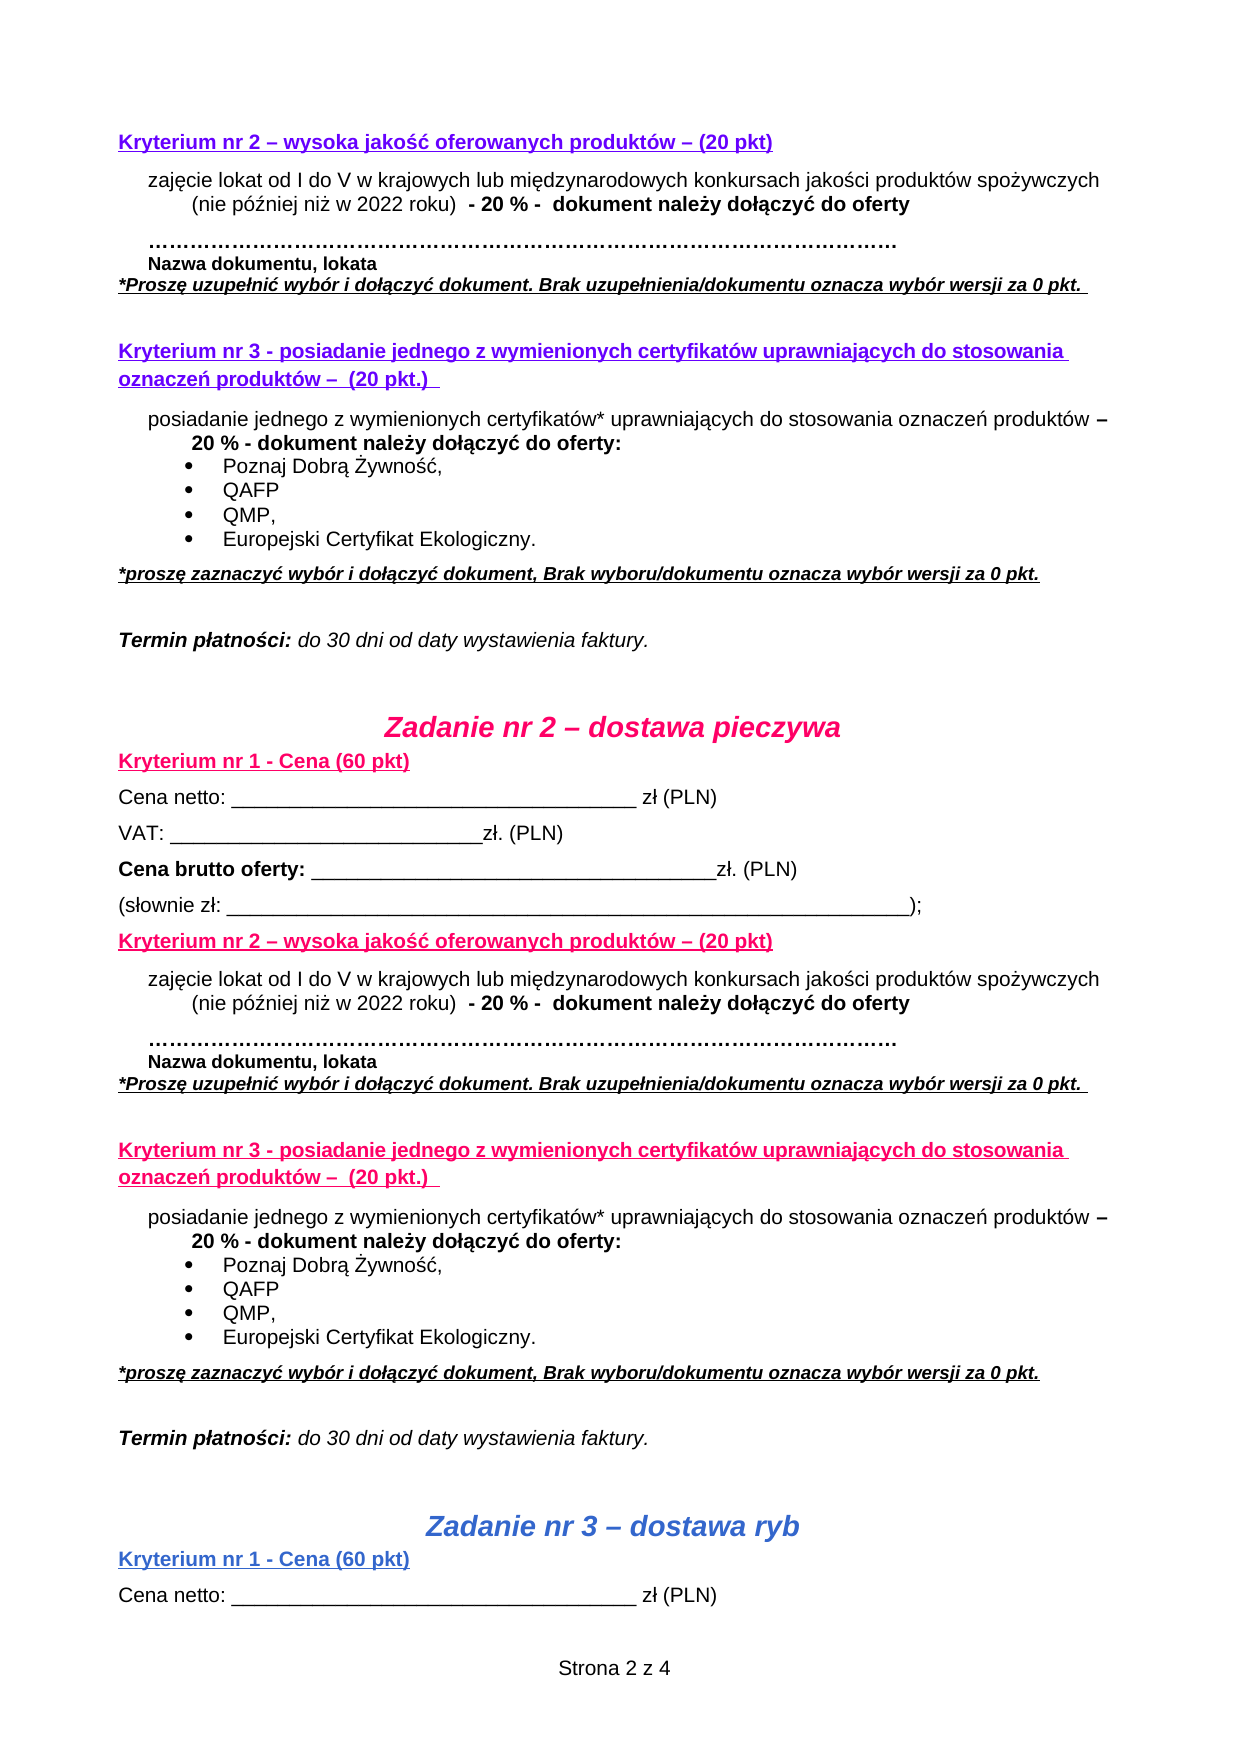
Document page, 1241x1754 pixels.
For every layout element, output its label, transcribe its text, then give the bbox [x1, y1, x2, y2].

list QAFP [185, 478, 1110, 502]
list QMP, [185, 1301, 1110, 1325]
text ……………………………………………………………………………………………… [148, 1027, 1110, 1051]
list Europejski Certyfikat Ekologiczny. [185, 1325, 1110, 1349]
text Zadanie nr 3 – dostawa ryb [118, 1509, 1110, 1542]
text Kryterium nr 2 – wysoka jakość oferowanych produktów – (20 pkt) [118, 928, 1110, 952]
list Poznaj Dobrą Żywność, [185, 454, 1110, 478]
text Kryterium nr 1 - Cena (60 pkt) [118, 749, 1110, 773]
text Termin płatności: do 30 dni od daty wystawienia faktury. [118, 1426, 1110, 1450]
text ……………………………………………………………………………………………… [148, 229, 1110, 253]
text Kryterium nr 2 – wysoka jakość oferowanych produktów – (20 pkt) [118, 130, 1110, 154]
text *Proszę uzupełnić wybór i dołączyć dokument. Brak uzupełnienia/dokumentu oznacza wybór wersji za 0 pkt. [118, 274, 1110, 296]
text Kryterium nr 3 - posiadanie jednego z wymienionych certyfikatów uprawniających do stosowania oznaczeń produktów – (20 pkt.) [118, 1137, 1110, 1189]
text posiadanie jednego z wymienionych certyfikatów* uprawniających do stosowania oznaczeń produktów – 20 % - dokument należy dołączyć do oferty: [148, 406, 1110, 454]
text posiadanie jednego z wymienionych certyfikatów* uprawniających do stosowania oznaczeń produktów – 20 % - dokument należy dołączyć do oferty: [148, 1205, 1110, 1253]
list QAFP [185, 1277, 1110, 1301]
text Cena brutto oferty: ___________________________________zł. (PLN) [118, 857, 1110, 881]
text Zadanie nr 2 – dostawa pieczywa [118, 710, 1110, 744]
text Kryterium nr 1 - Cena (60 pkt) [118, 1547, 1110, 1571]
text Termin płatności: do 30 dni od daty wystawienia faktury. [118, 628, 1110, 652]
text Cena netto: ___________________________________ zł (PLN) [118, 785, 1110, 809]
text Nazwa dokumentu, lokata [148, 1051, 1110, 1073]
text *proszę zaznaczyć wybór i dołączyć dokument, Brak wyboru/dokumentu oznacza wybór wersji za 0 pkt. [118, 1362, 1110, 1383]
text *Proszę uzupełnić wybór i dołączyć dokument. Brak uzupełnienia/dokumentu oznacza wybór wersji za 0 pkt. [118, 1073, 1110, 1094]
text Kryterium nr 3 - posiadanie jednego z wymienionych certyfikatów uprawniających do stosowania oznaczeń produktów – (20 pkt.) [118, 339, 1110, 390]
text VAT: ___________________________zł. (PLN) [118, 821, 1110, 844]
text (słownie zł: ___________________________________________________________); [118, 892, 1110, 916]
text Cena netto: ___________________________________ zł (PLN) [118, 1583, 1110, 1607]
text zajęcie lokat od I do V w krajowych lub międzynarodowych konkursach jakości produktów spożywczych (nie później niż w 2022 roku) - 20 % - dokument należy dołączyć do oferty [148, 168, 1110, 216]
list Europejski Certyfikat Ekologiczny. [185, 526, 1110, 551]
text *proszę zaznaczyć wybór i dołączyć dokument, Brak wyboru/dokumentu oznacza wybór wersji za 0 pkt. [118, 563, 1110, 584]
text zajęcie lokat od I do V w krajowych lub międzynarodowych konkursach jakości produktów spożywczych (nie później niż w 2022 roku) - 20 % - dokument należy dołączyć do oferty [148, 967, 1110, 1015]
text Nazwa dokumentu, lokata [148, 253, 1110, 274]
list QMP, [185, 502, 1110, 526]
list Poznaj Dobrą Żywność, [185, 1253, 1110, 1277]
